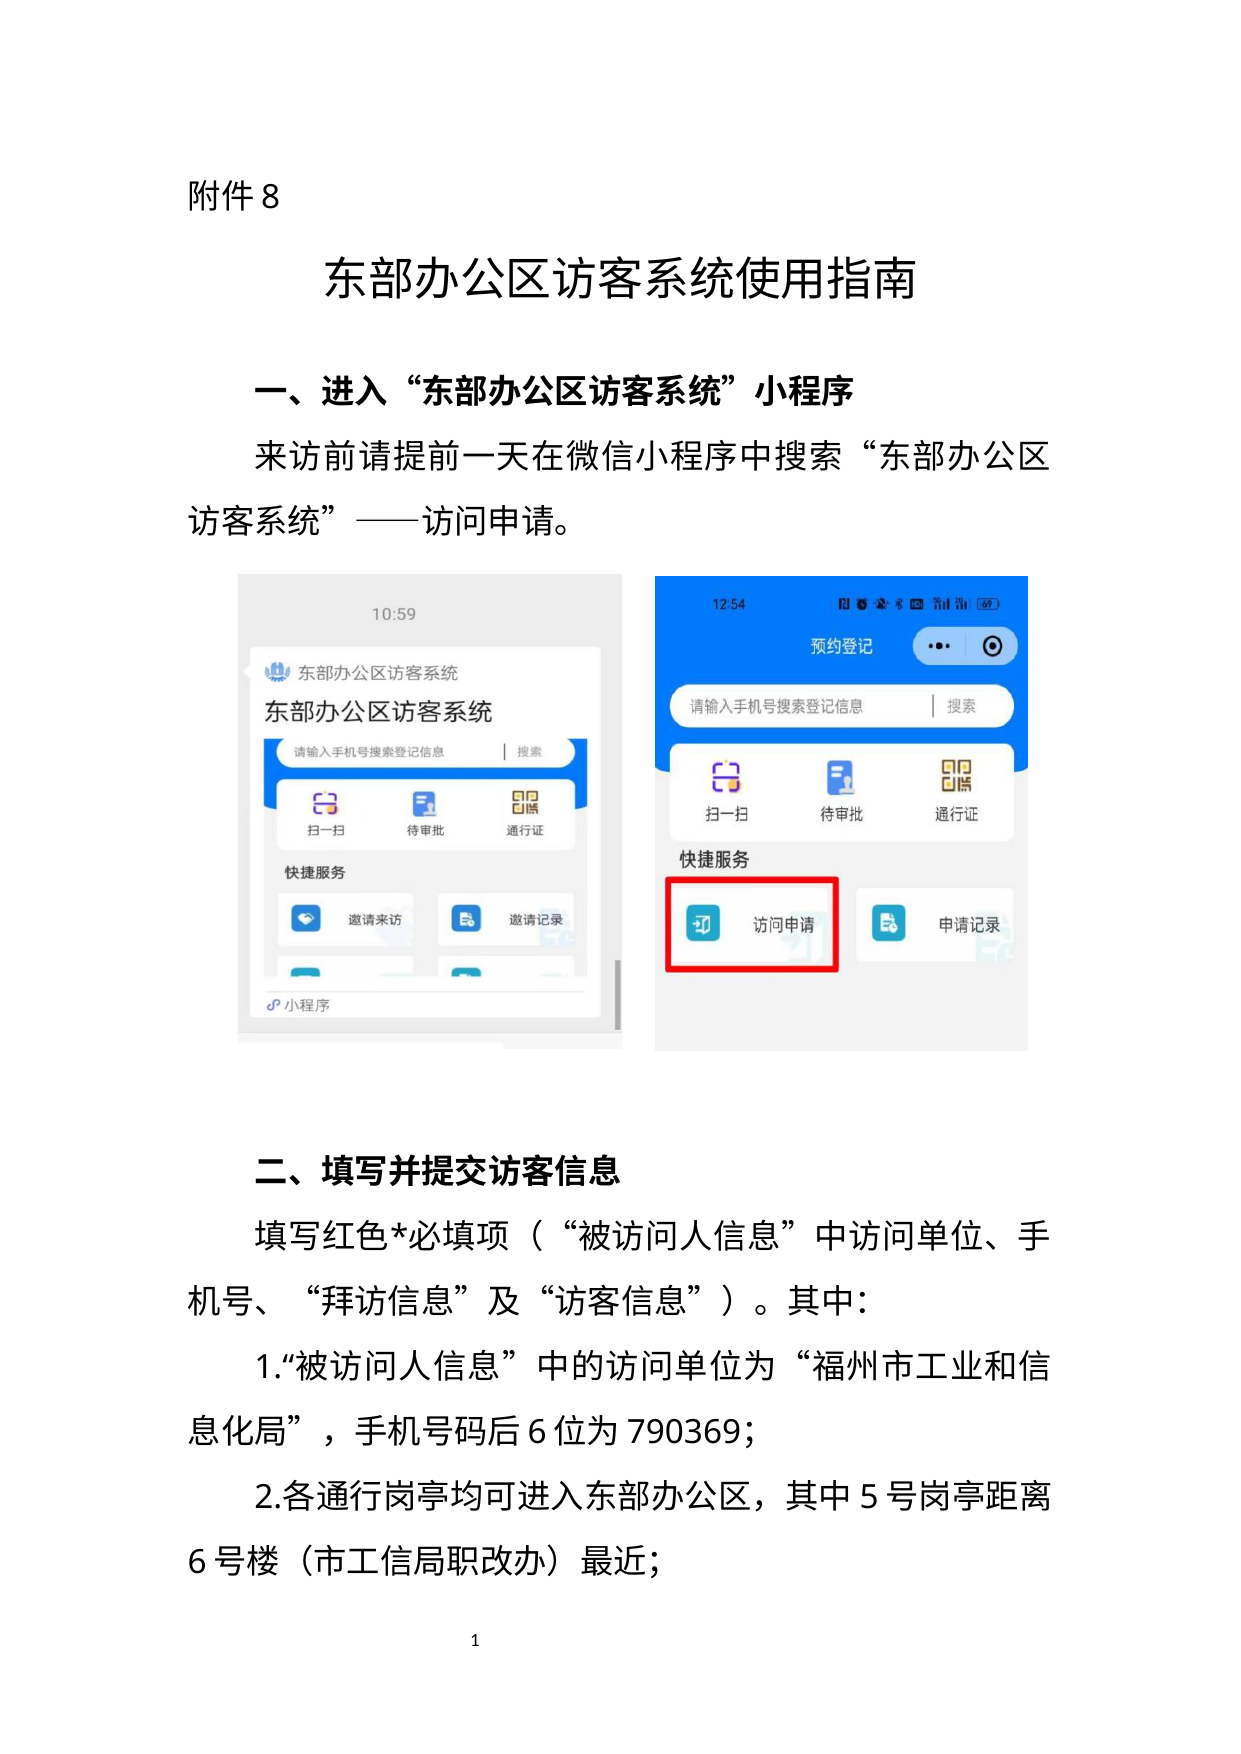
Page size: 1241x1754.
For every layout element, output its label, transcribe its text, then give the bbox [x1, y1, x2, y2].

picture [655, 576, 1028, 1051]
picture [237, 574, 623, 1049]
list 一、进入“东部办公区访客系统”小程序 [187, 357, 1053, 422]
list 2.各通行岗亭均可进入东部办公区，其中5号岗亭距离6号楼（市工信局职改办）最近； [187, 1462, 1053, 1592]
list 二、填写并提交访客信息 [187, 1137, 1053, 1202]
text 东部办公区访客系统使用指南 [187, 227, 1053, 324]
list 1.“被访问人信息”中的访问单位为“福州市工业和信息化局”，手机号码后6位为790369； [187, 1332, 1053, 1462]
text 附件8 [187, 162, 1053, 227]
list 来访前请提前一天在微信小程序中搜索“东部办公区访客系统”——访问申请。 [187, 422, 1053, 552]
list 填写红色*必填项（“被访问人信息”中访问单位、手机号、“拜访信息”及“访客信息”）。其中： [187, 1202, 1053, 1332]
